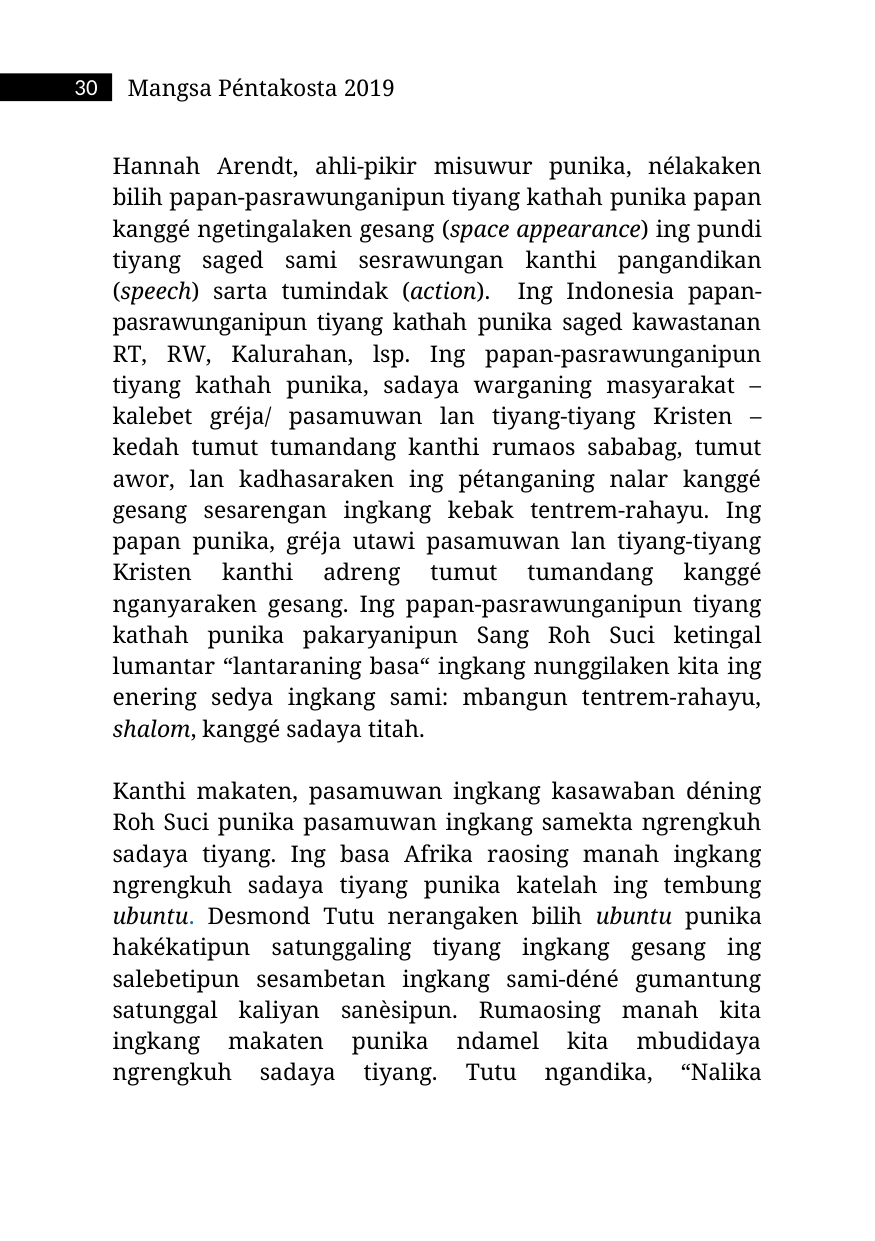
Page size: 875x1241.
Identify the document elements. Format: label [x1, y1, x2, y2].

text [112, 150, 762, 744]
text [112, 775, 762, 1087]
